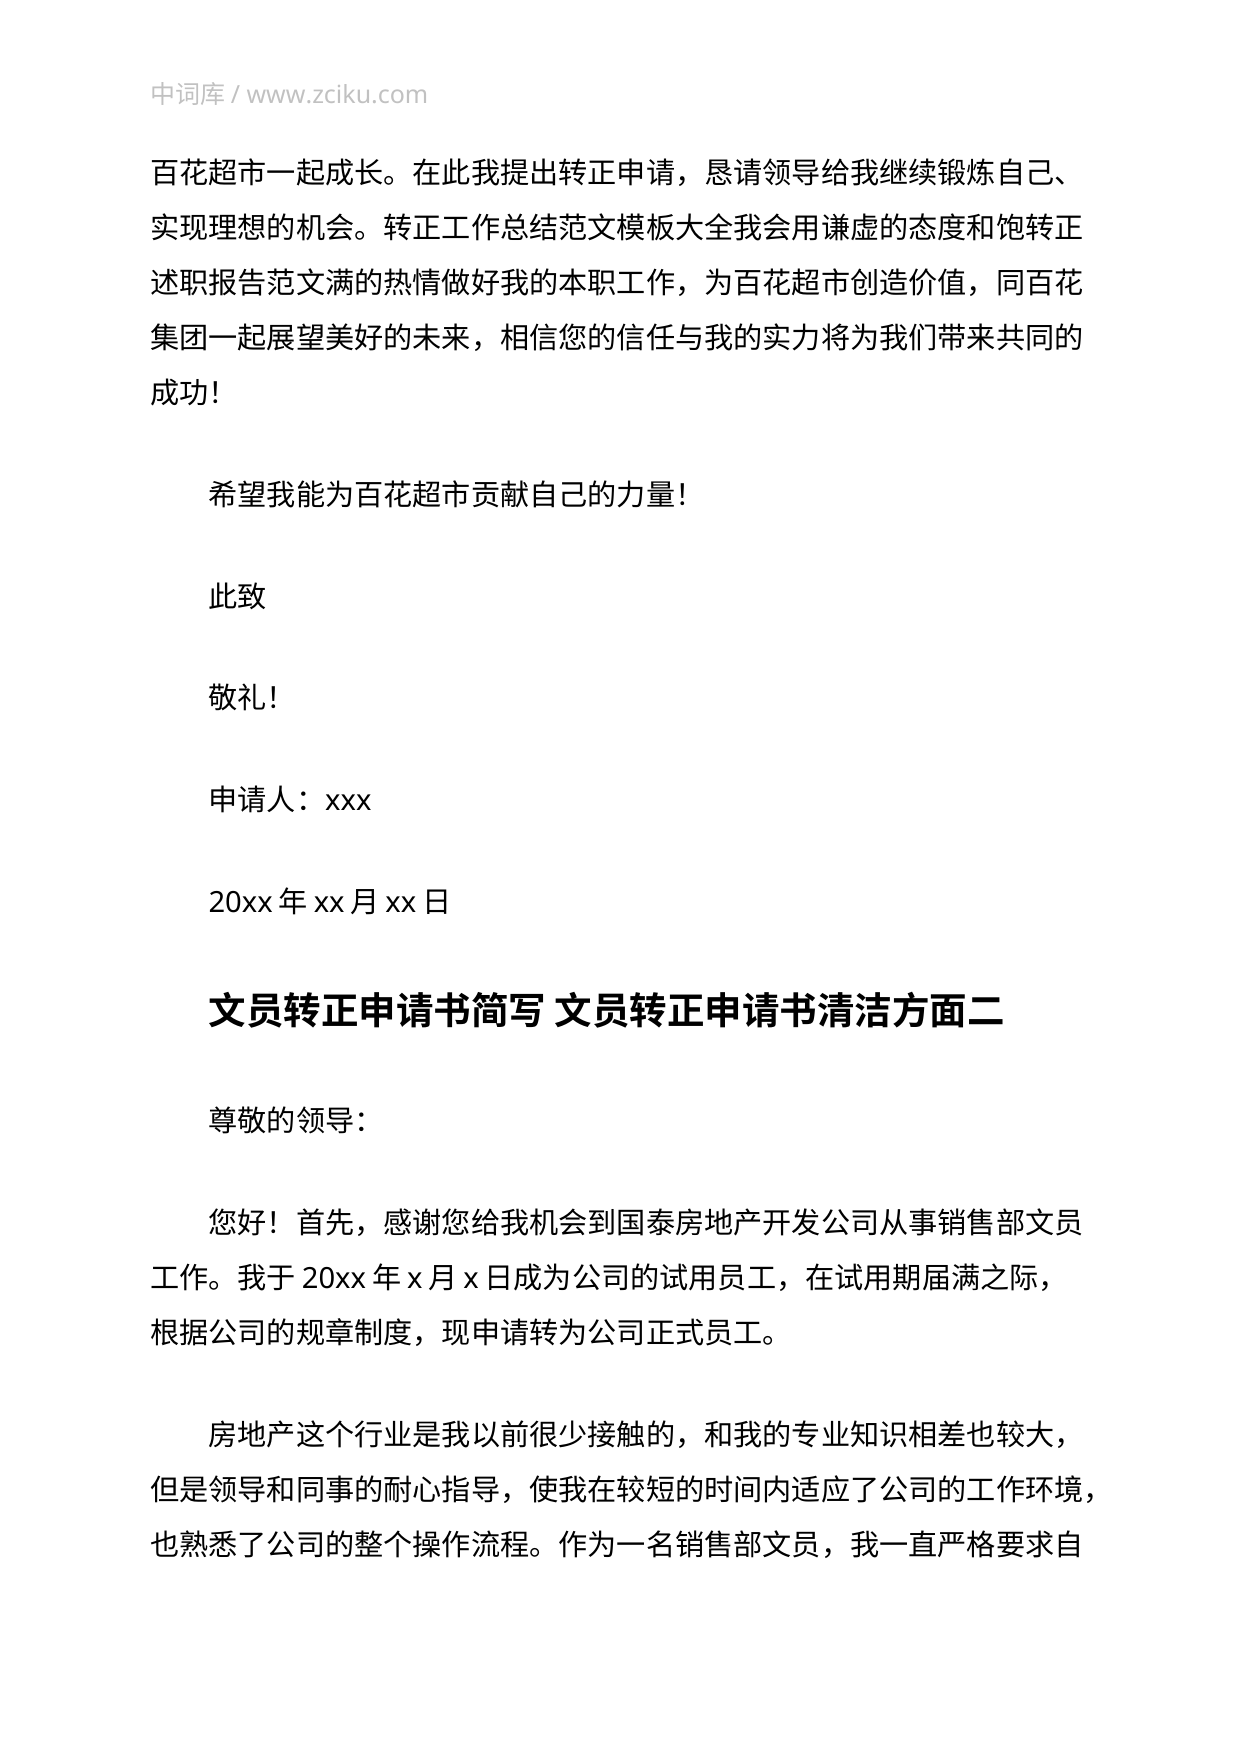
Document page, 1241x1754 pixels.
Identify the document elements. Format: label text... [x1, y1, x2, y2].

text 文员转正申请书简写 文员转正申请书清洁方面二 [150, 981, 1090, 1035]
text 此致 [150, 573, 1090, 615]
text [150, 1411, 1090, 1563]
text 尊敬的领导： [150, 1098, 1090, 1140]
text 敬礼！ [150, 675, 1090, 717]
text 申请人：xxx [150, 777, 1090, 819]
text 希望我能为百花超市贡献自己的力量！ [150, 471, 1090, 514]
text 20xx年xx月xx日 [150, 879, 1090, 921]
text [150, 150, 1090, 412]
text 您好！首先，感谢您给我机会到国泰房地产开发公司从事销售部文员工作。我于20xx年x月x日成为公司的试用员工，在试用期届满之际，根据公司的规章制度，现申请转为公司正式员工。 [150, 1200, 1090, 1352]
